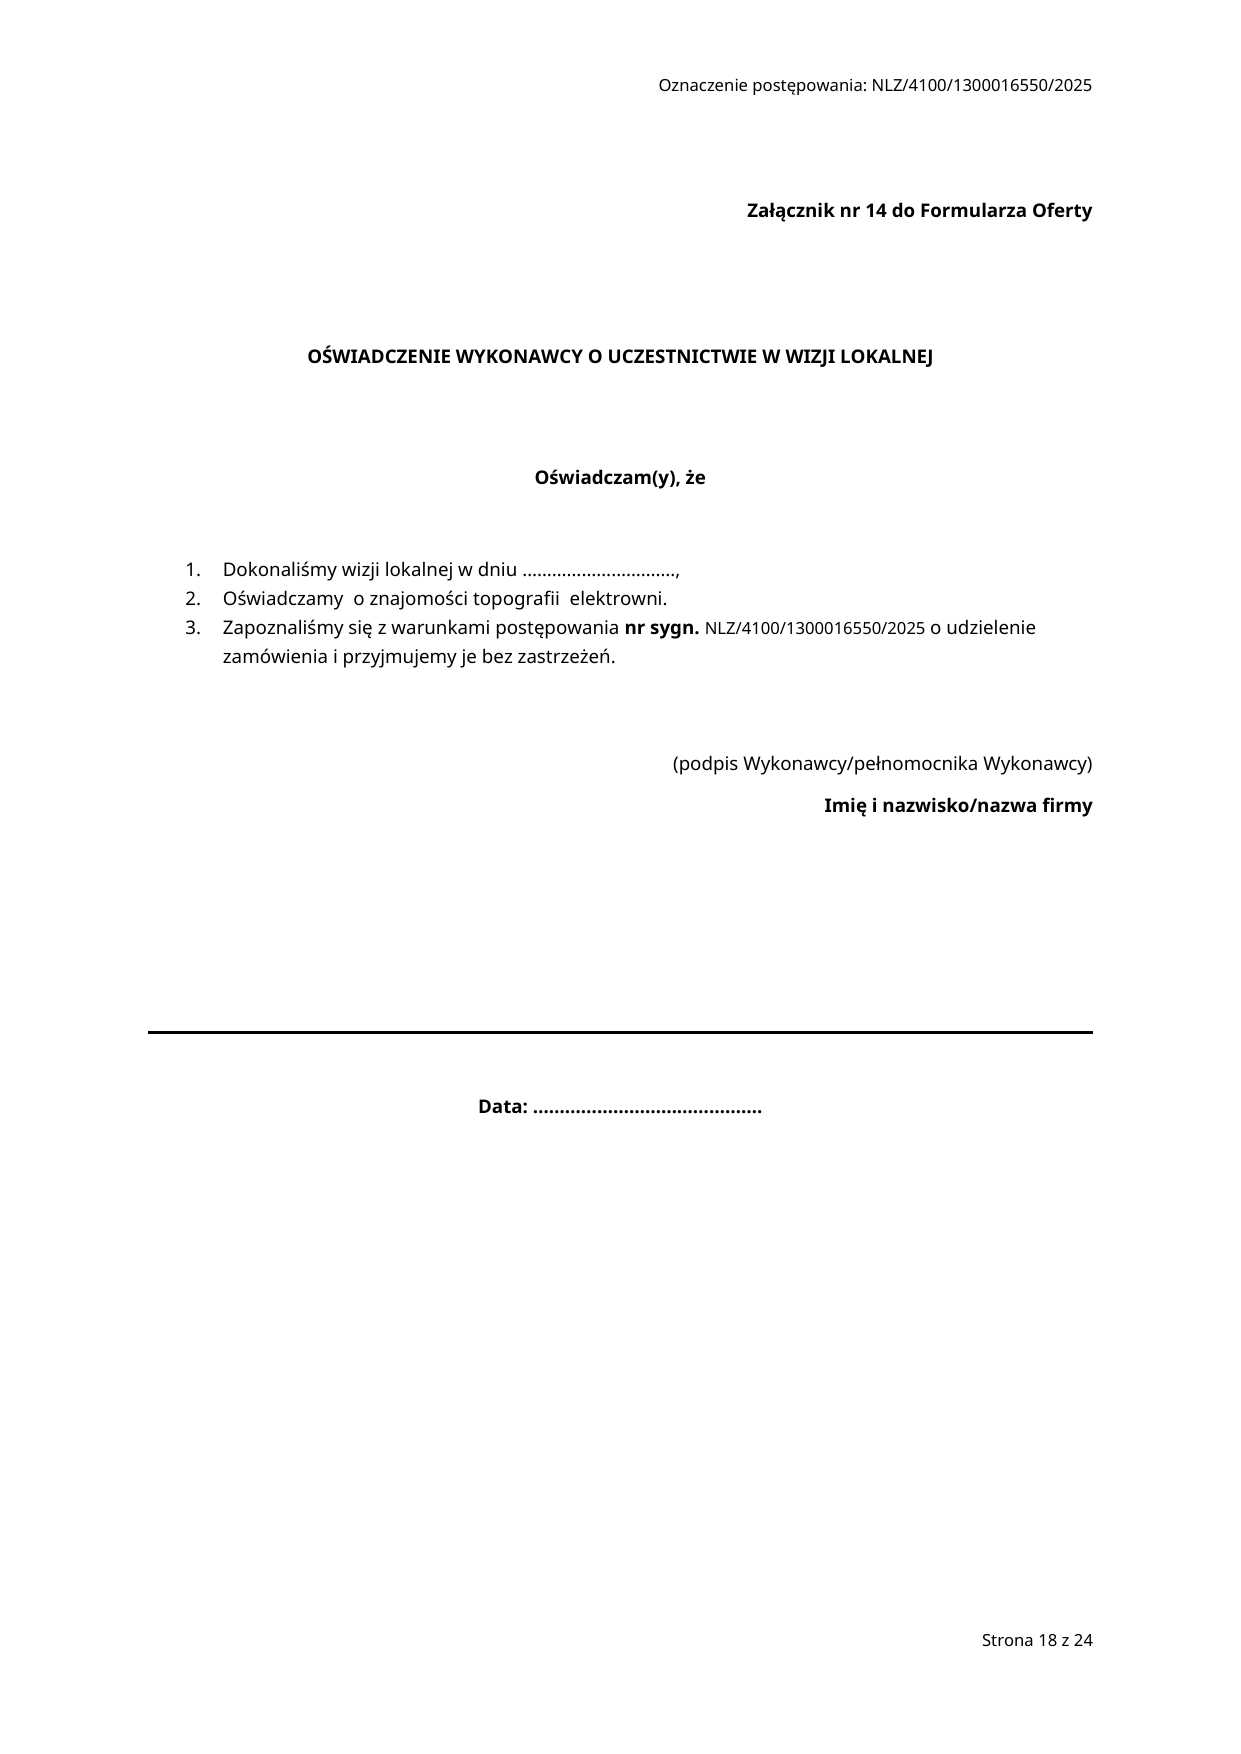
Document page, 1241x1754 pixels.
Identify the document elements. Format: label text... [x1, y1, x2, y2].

text Data: ……………………………………. [148, 1093, 1093, 1119]
text OŚWIADCZENIE WYKONAWCY O UCZESTNICTWIE W WIZJI LOKALNEJ [148, 343, 1093, 368]
text (podpis Wykonawcy/pełnomocnika Wykonawcy) [148, 750, 1093, 776]
text Oświadczam(y), że [148, 464, 1093, 490]
list Dokonaliśmy wizji lokalnej w dniu …………………………., [185, 556, 1093, 582]
list Oświadczamy o znajomości topografii elektrowni. [185, 585, 1093, 611]
list Zapoznaliśmy się z warunkami postępowania nr sygn. NLZ/4100/1300016550/2025 o udzielenie zamówienia i przyjmujemy je bez zastrzeżeń. [185, 614, 1093, 669]
text Imię i nazwisko/nazwa firmy [148, 793, 1093, 818]
text Załącznik nr 14 do Formularza Oferty [148, 197, 1093, 222]
